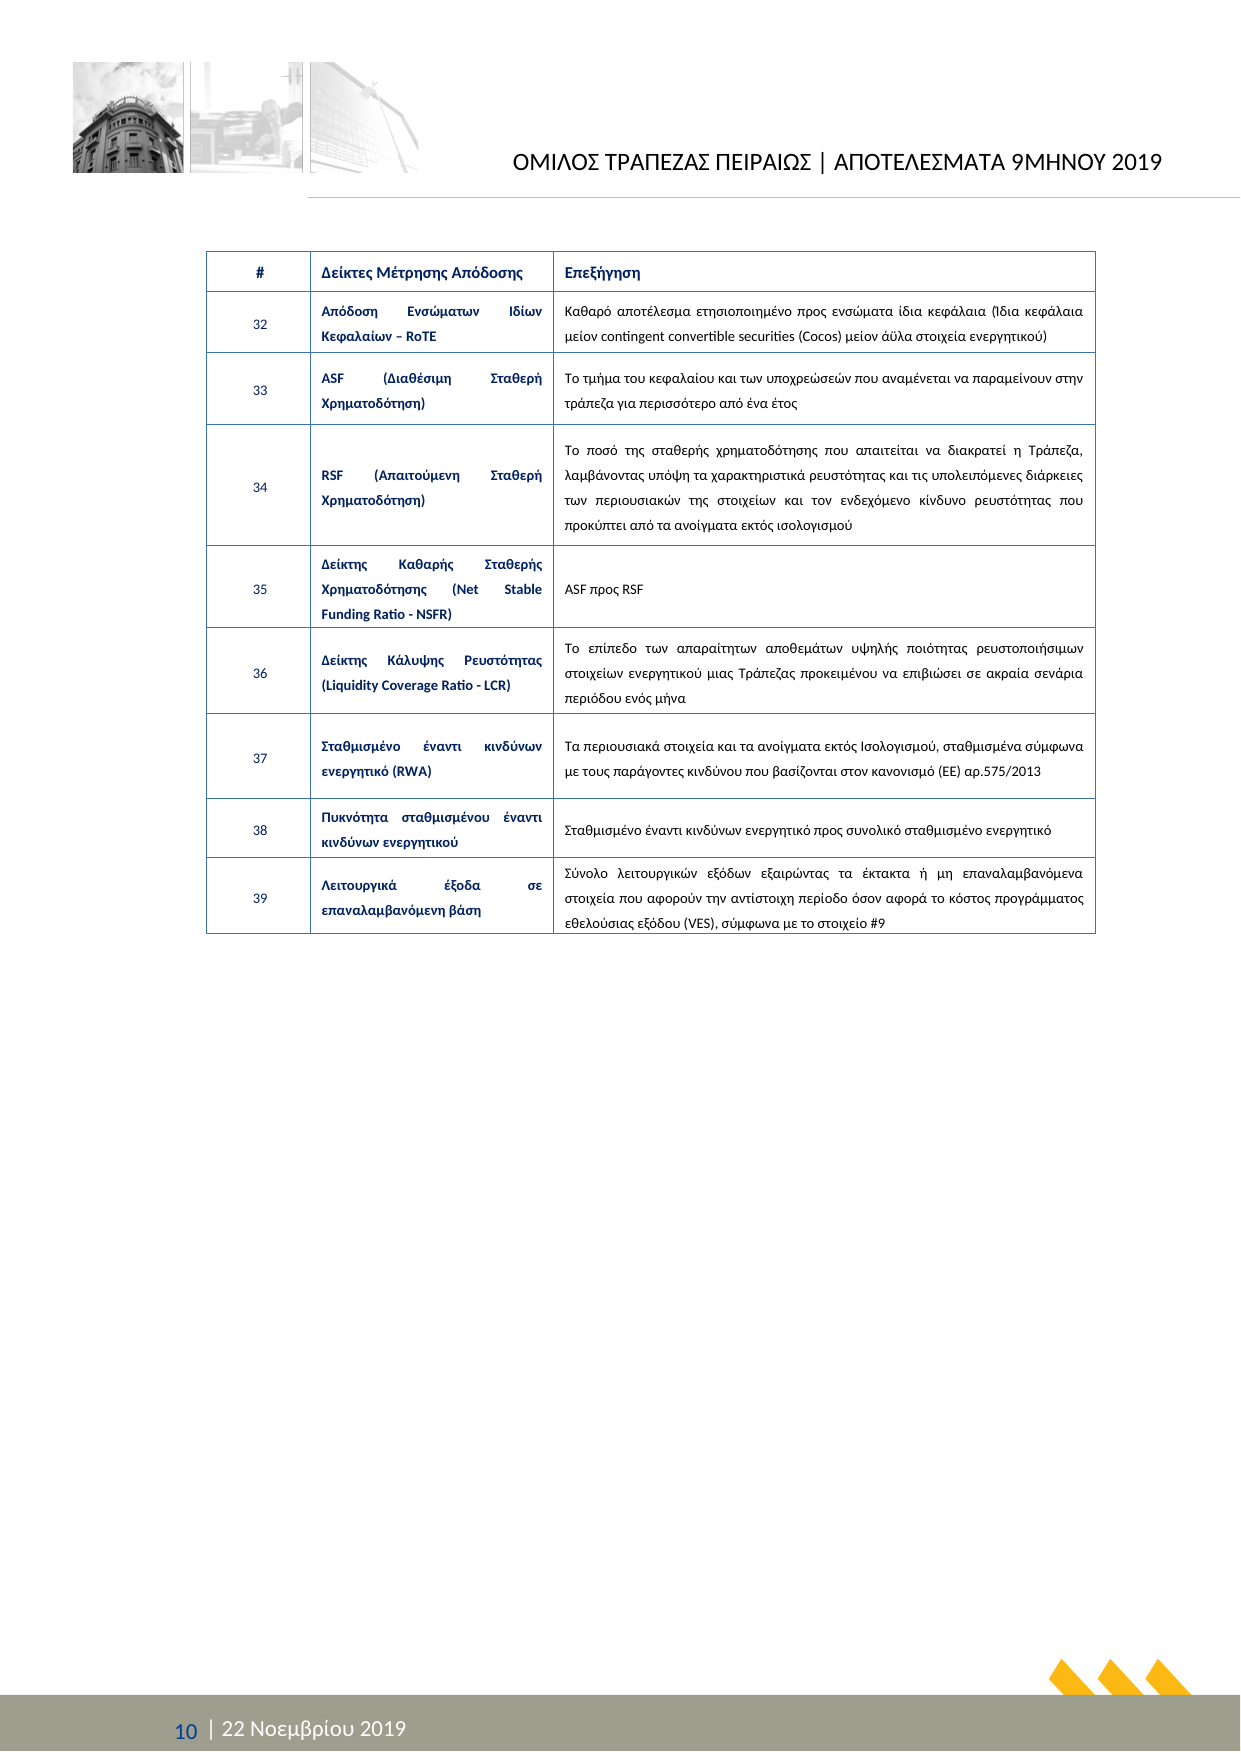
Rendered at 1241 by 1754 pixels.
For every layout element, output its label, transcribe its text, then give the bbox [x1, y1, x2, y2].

table_cell Απόδοση Ενσώματων Ιδίων Κεφαλαίων – RoTE [311, 292, 553, 352]
table_cell ASF (Διαθέσιμη Σταθερή Χρηματοδότηση) [311, 353, 553, 424]
picture [71, 62, 418, 172]
table_header Επεξήγηση [554, 252, 1095, 291]
table_cell Δείκτης Κάλυψης Ρευστότητας (Liquidity Coverage Ratio - LCR) [311, 628, 553, 713]
table_cell 36 [207, 628, 310, 713]
table_cell 34 [207, 425, 310, 545]
table_cell Σταθμισμένο έναντι κινδύνων ενεργητικό προς συνολικό σταθμισμένο ενεργητικό [554, 799, 1095, 857]
table_cell 32 [207, 292, 310, 352]
table_cell Καθαρό αποτέλεσμα ετησιοποιημένο προς ενσώματα ίδια κεφάλαια (Ίδια κεφάλαια μείον contingent convertible securities (Cocos) μείον άϋλα στοιχεία ενεργητικού) [554, 292, 1095, 352]
table_cell Το ποσό της σταθερής χρηματοδότησης που απαιτείται να διακρατεί η Τράπεζα, λαμβάνοντας υπόψη τα χαρακτηριστικά ρευστότητας και τις υπολειπόμενες διάρκειες των περιουσιακών της στοιχείων και τον ενδεχόμενο κίνδυνο ρευστότητας που προκύπτει από τα ανοίγματα εκτός ισολογισμού [554, 425, 1095, 545]
table_cell 35 [207, 546, 310, 627]
table_cell Σταθμισμένο έναντι κινδύνων ενεργητικό (RWA) [311, 714, 553, 798]
table_cell Δείκτης Καθαρής Σταθερής Χρηματοδότησης (Net Stable Funding Ratio - NSFR) [311, 546, 553, 627]
table_cell Λειτουργικά έξοδα σε επαναλαμβανόμενη βάση [311, 858, 553, 933]
table_cell ASF προς RSF [554, 546, 1095, 627]
table_cell 39 [207, 858, 310, 933]
table_cell 33 [207, 353, 310, 424]
table_cell Σύνολο λειτουργικών εξόδων εξαιρώντας τα έκτακτα ή μη επαναλαμβανόμενα στοιχεία που αφορούν την αντίστοιχη περίοδο όσον αφορά το κόστος προγράμματος εθελούσιας εξόδου (VES), σύμφωνα με το στοιχείο #9 [554, 858, 1095, 933]
table_header Δείκτες Μέτρησης Απόδοσης [311, 252, 553, 291]
table_cell Τα περιουσιακά στοιχεία και τα ανοίγματα εκτός Ισολογισμού, σταθμισμένα σύμφωνα με τους παράγοντες κινδύνου που βασίζονται στον κανονισμό (ΕΕ) αρ.575/2013 [554, 714, 1095, 798]
table_cell 37 [207, 714, 310, 798]
table_cell Το τμήμα του κεφαλαίου και των υποχρεώσεών που αναμένεται να παραμείνουν στην τράπεζα για περισσότερο από ένα έτος [554, 353, 1095, 424]
table_cell Πυκνότητα σταθμισμένου έναντι κινδύνων ενεργητικού [311, 799, 553, 857]
table_cell 38 [207, 799, 310, 857]
table_header # [207, 252, 310, 291]
table_cell Το επίπεδο των απαραίτητων αποθεμάτων υψηλής ποιότητας ρευστοποιήσιμων στοιχείων ενεργητικού μιας Τράπεζας προκειμένου να επιβιώσει σε ακραία σενάρια περιόδου ενός μήνα [554, 628, 1095, 713]
table_cell RSF (Απαιτούμενη Σταθερή Χρηματοδότηση) [311, 425, 553, 545]
